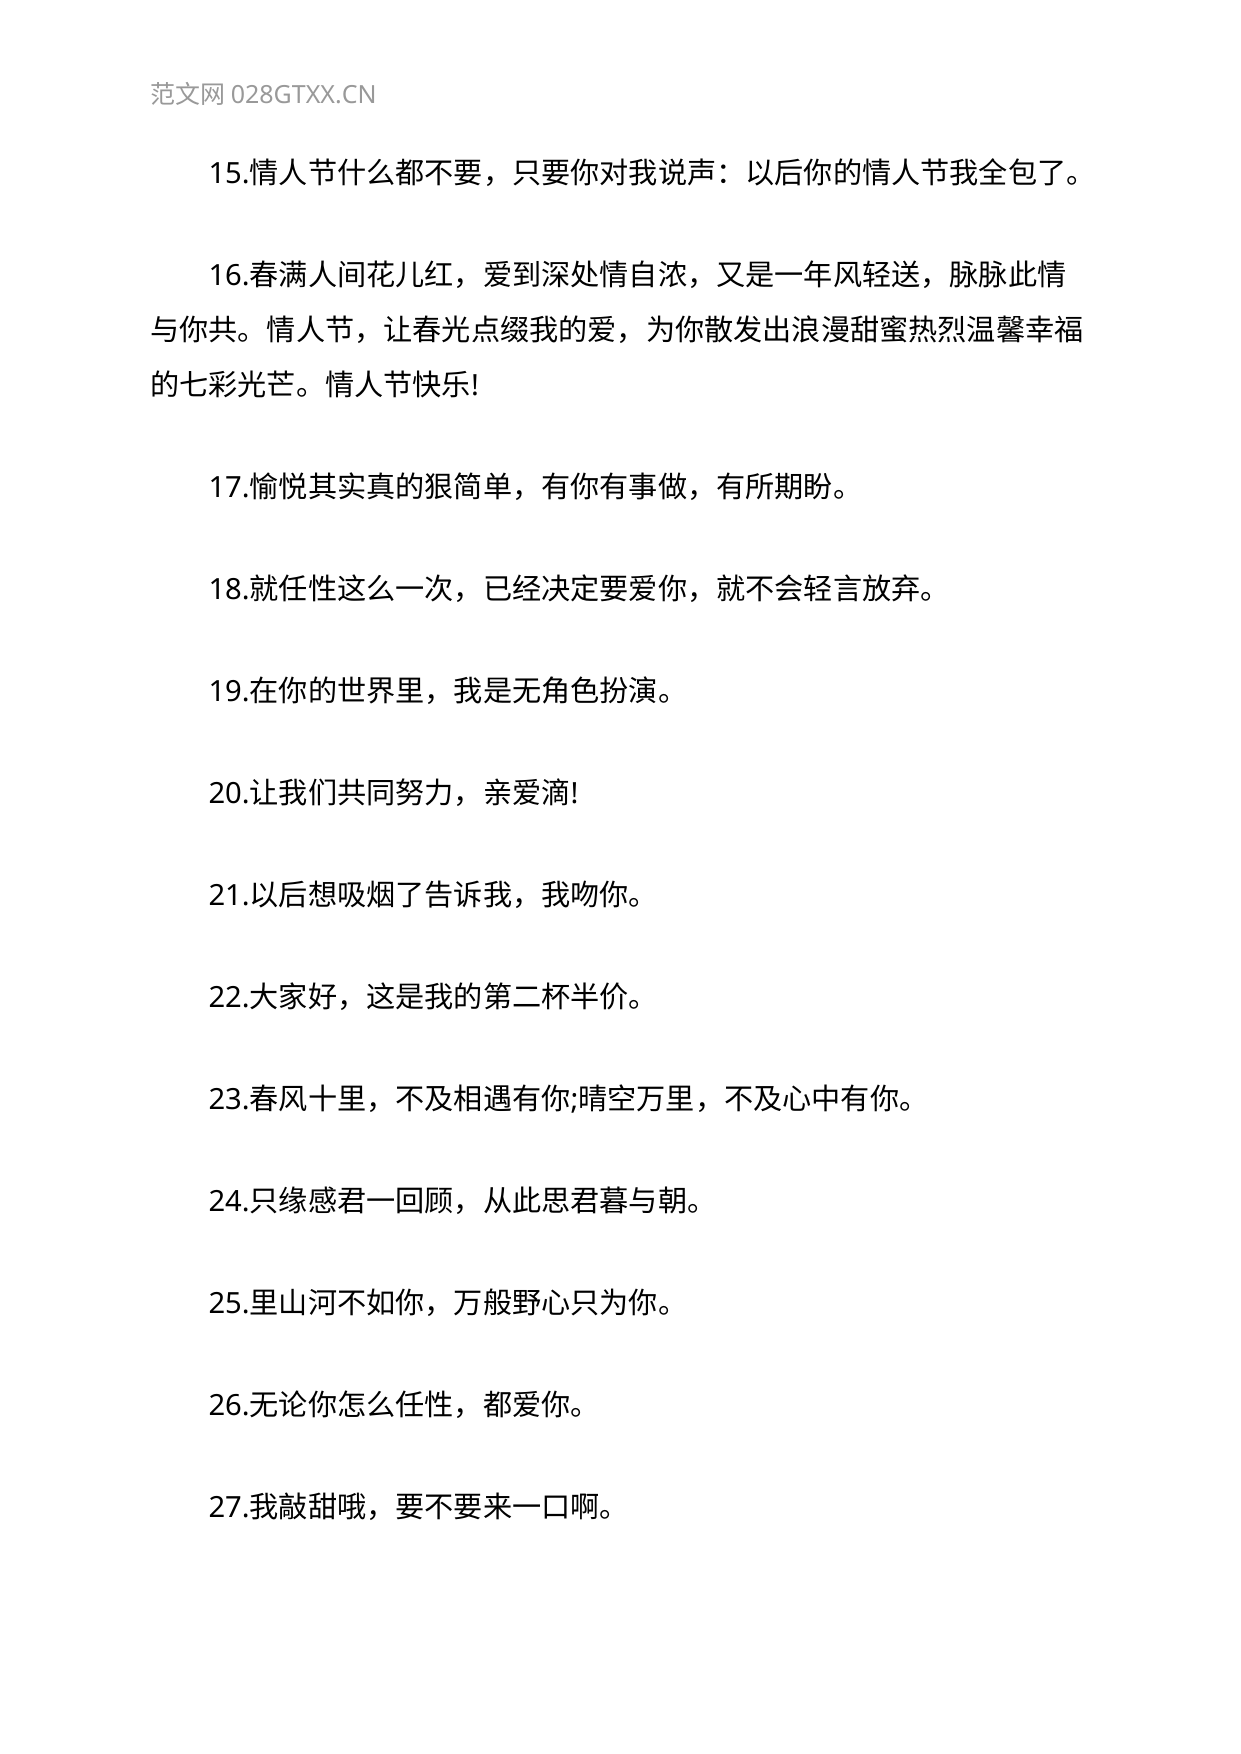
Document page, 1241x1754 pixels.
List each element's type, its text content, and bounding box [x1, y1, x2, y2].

text 22.大家好，这是我的第二杯半价。 [150, 974, 1090, 1016]
text 27.我敲甜哦，要不要来一口啊。 [150, 1484, 1090, 1526]
text 25.里山河不如你，万般野心只为你。 [150, 1280, 1090, 1322]
text 18.就任性这么一次，已经决定要爱你，就不会轻言放弃。 [150, 566, 1090, 608]
text 20.让我们共同努力，亲爱滴! [150, 770, 1090, 812]
text 17.愉悦其实真的狠简单，有你有事做，有所期盼。 [150, 464, 1090, 506]
text 26.无论你怎么任性，都爱你。 [150, 1382, 1090, 1424]
text 19.在你的世界里，我是无角色扮演。 [150, 668, 1090, 710]
text 21.以后想吸烟了告诉我，我吻你。 [150, 872, 1090, 914]
text 23.春风十里，不及相遇有你;晴空万里，不及心中有你。 [150, 1076, 1090, 1118]
text 16.春满人间花儿红，爱到深处情自浓，又是一年风轻送，脉脉此情与你共。情人节，让春光点缀我的爱，为你散发出浪漫甜蜜热烈温馨幸福的七彩光芒。情人节快乐! [150, 252, 1090, 404]
text 15.情人节什么都不要，只要你对我说声：以后你的情人节我全包了。 [150, 150, 1090, 192]
text 24.只缘感君一回顾，从此思君暮与朝。 [150, 1178, 1090, 1220]
